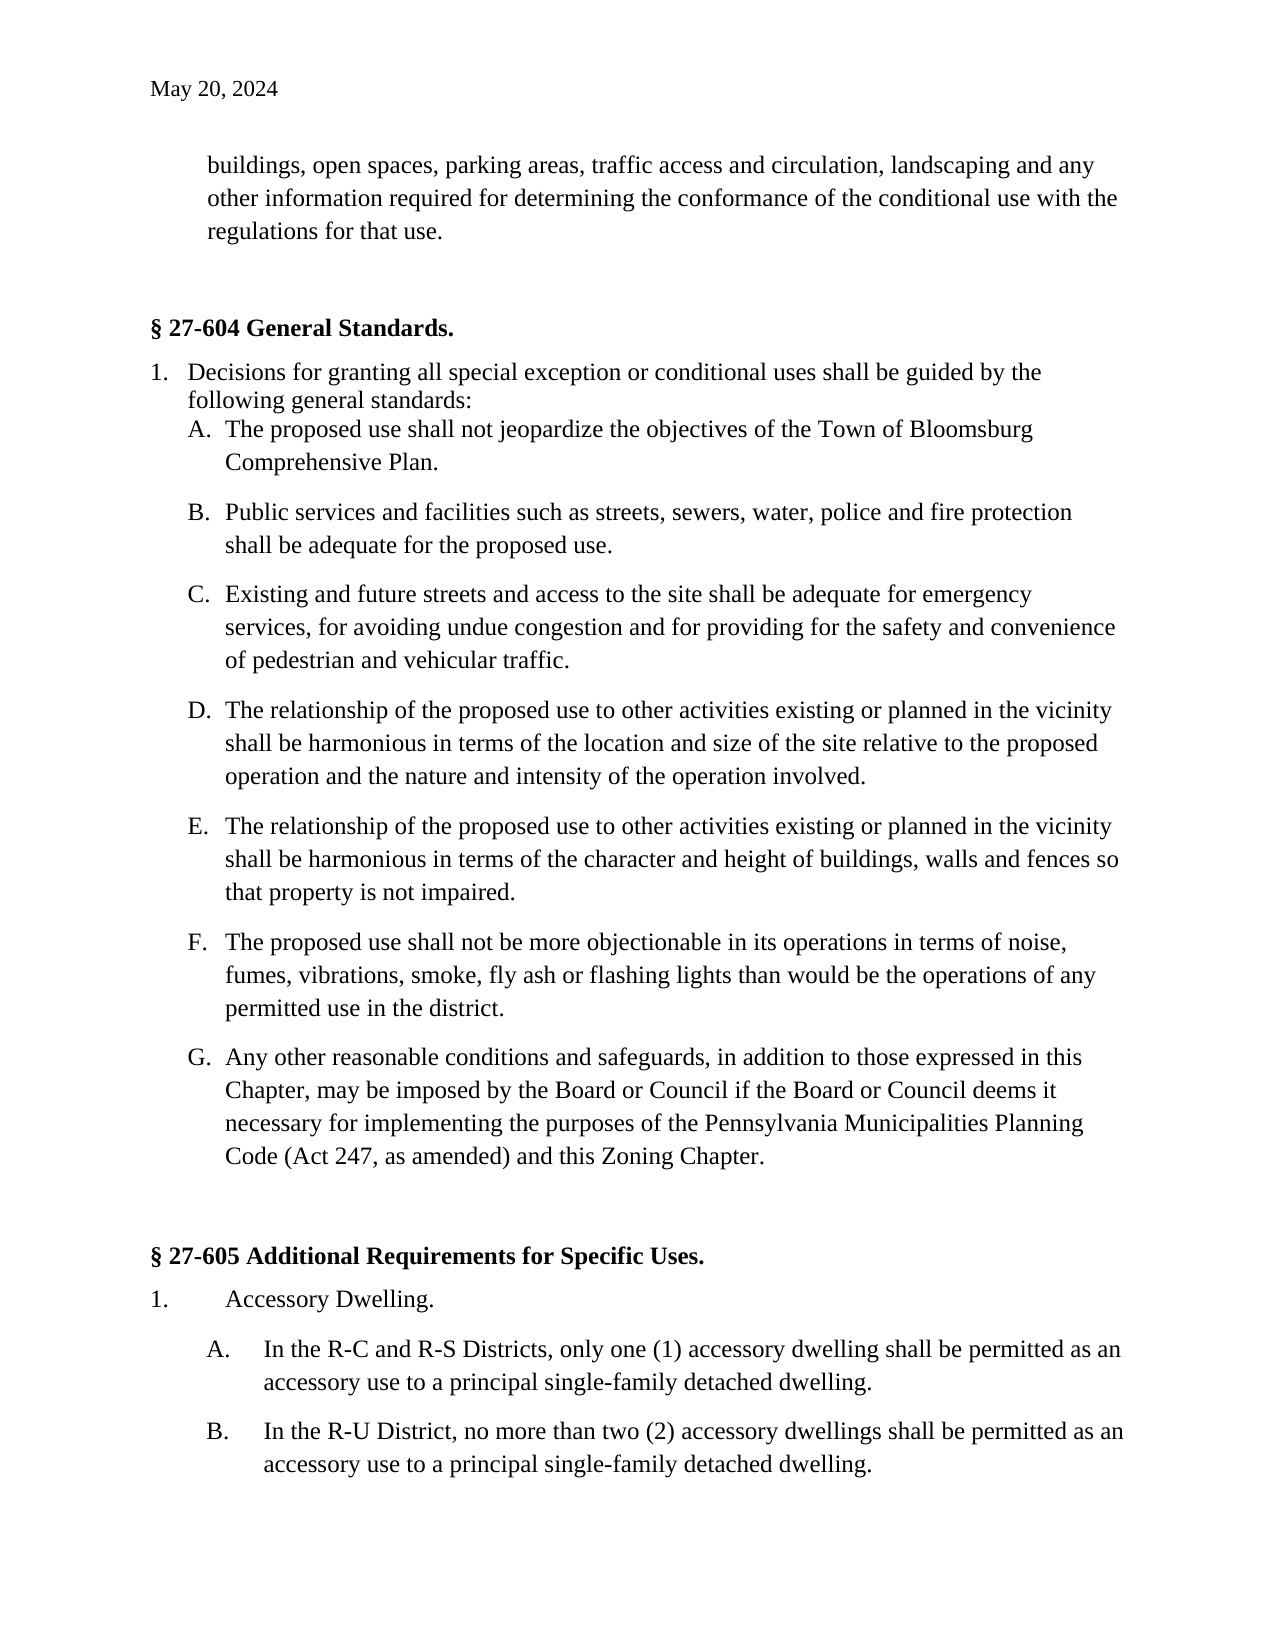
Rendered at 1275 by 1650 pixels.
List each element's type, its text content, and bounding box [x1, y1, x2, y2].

list The proposed use shall not jeopardize the objectives of the Town of Bloomsburg Comprehensive Plan. [187, 414, 1125, 476]
list Public services and facilities such as streets, sewers, water, police and fire protection shall be adequate for the proposed use. [187, 497, 1125, 558]
list The proposed use shall not be more objectionable in its operations in terms of noise, fumes, vibrations, smoke, fly ash or flashing lights than would be the operations of any permitted use in the district. [187, 927, 1125, 1021]
list The relationship of the proposed use to other activities existing or planned in the vicinity shall be harmonious in terms of the location and size of the site relative to the proposed operation and the nature and intensity of the operation involved. [187, 695, 1125, 790]
list The relationship of the proposed use to other activities existing or planned in the vicinity shall be harmonious in terms of the character and height of buildings, walls and fences so that property is not impaired. [187, 811, 1125, 906]
text § 27-604 General Standards. [150, 313, 1125, 342]
text § 27-605 Additional Requirements for Specific Uses. [150, 1241, 1125, 1269]
list In the R-U District, no more than two (2) accessory dwellings shall be permitted as an accessory use to a principal single-family detached dwelling. [206, 1416, 1125, 1478]
list Existing and future streets and access to the site shall be adequate for emergency services, for avoiding undue congestion and for providing for the safety and convenience of pedestrian and vehicular traffic. [187, 579, 1125, 674]
text 1. Accessory Dwelling. [150, 1284, 1125, 1313]
list Decisions for granting all special exception or conditional uses shall be guided by the following general standards: [150, 357, 1125, 414]
list Any other reasonable conditions and safeguards, in addition to those expressed in this Chapter, may be imposed by the Board or Council if the Board or Council deems it necessary for implementing the purposes of the Pennsylvania Municipalities Planning Code (Act 247, as amended) and this Zoning Chapter. [187, 1042, 1125, 1170]
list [150, 150, 1125, 245]
text A. In the R-C and R-S Districts, only one (1) accessory dwelling shall be permitted as an accessory use to a principal single-family detached dwelling. [206, 1334, 1125, 1395]
